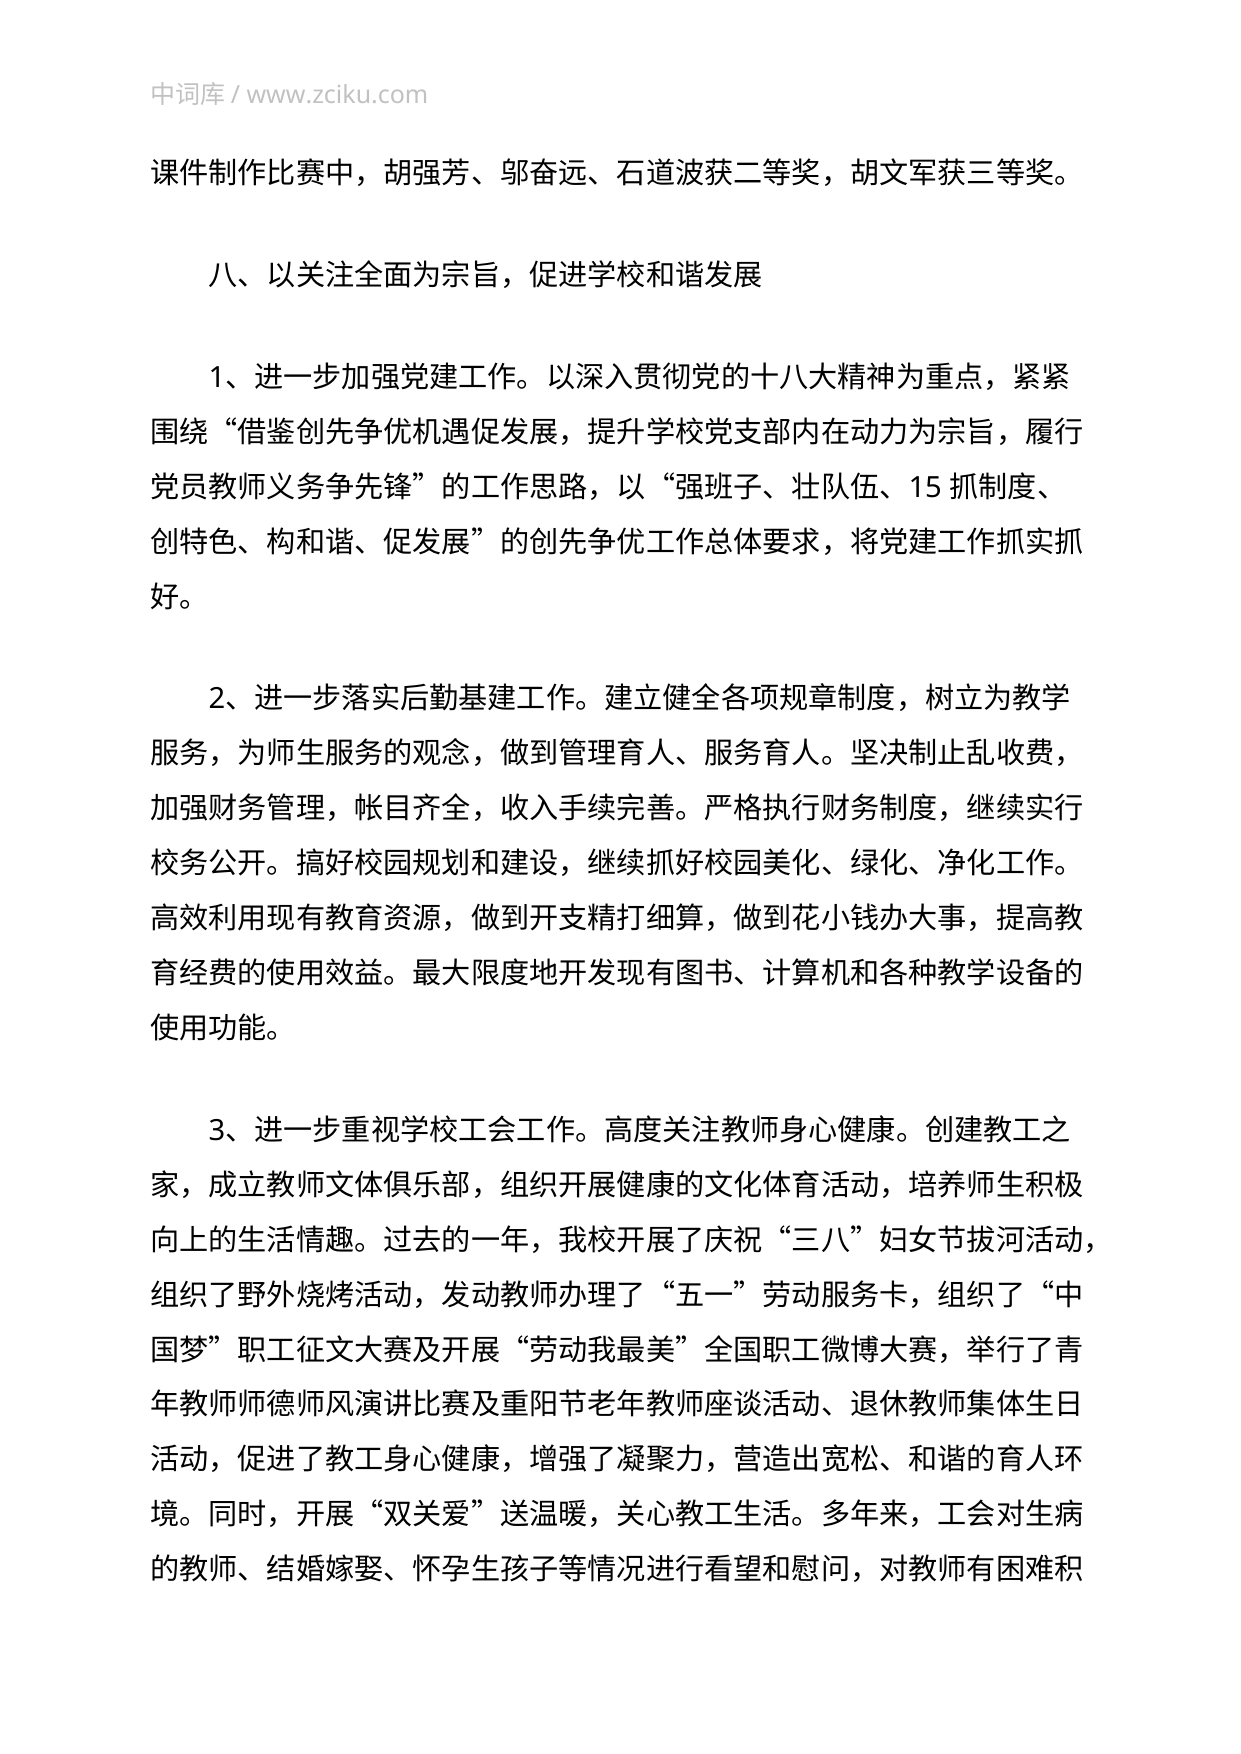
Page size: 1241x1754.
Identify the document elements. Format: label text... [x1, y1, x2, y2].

text 2、进一步落实后勤基建工作。建立健全各项规章制度，树立为教学服务，为师生服务的观念，做到管理育人、服务育人。坚决制止乱收费，加强财务管理，帐目齐全，收入手续完善。严格执行财务制度，继续实行校务公开。搞好校园规划和建设，继续抓好校园美化、绿化、净化工作。高效利用现有教育资源，做到开支精打细算，做到花小钱办大事，提高教育经费的使用效益。最大限度地开发现有图书、计算机和各种教学设备的使用功能。 [150, 675, 1090, 1047]
text 1、进一步加强党建工作。以深入贯彻党的十八大精神为重点，紧紧围绕“借鉴创先争优机遇促发展，提升学校党支部内在动力为宗旨，履行党员教师义务争先锋”的工作思路，以“强班子、壮队伍、15 抓制度、创特色、构和谐、促发展”的创先争优工作总体要求，将党建工作抓实抓好。 [150, 353, 1090, 616]
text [150, 150, 1090, 192]
text 八、以关注全面为宗旨，促进学校和谐发展 [150, 252, 1090, 294]
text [150, 1106, 1090, 1588]
